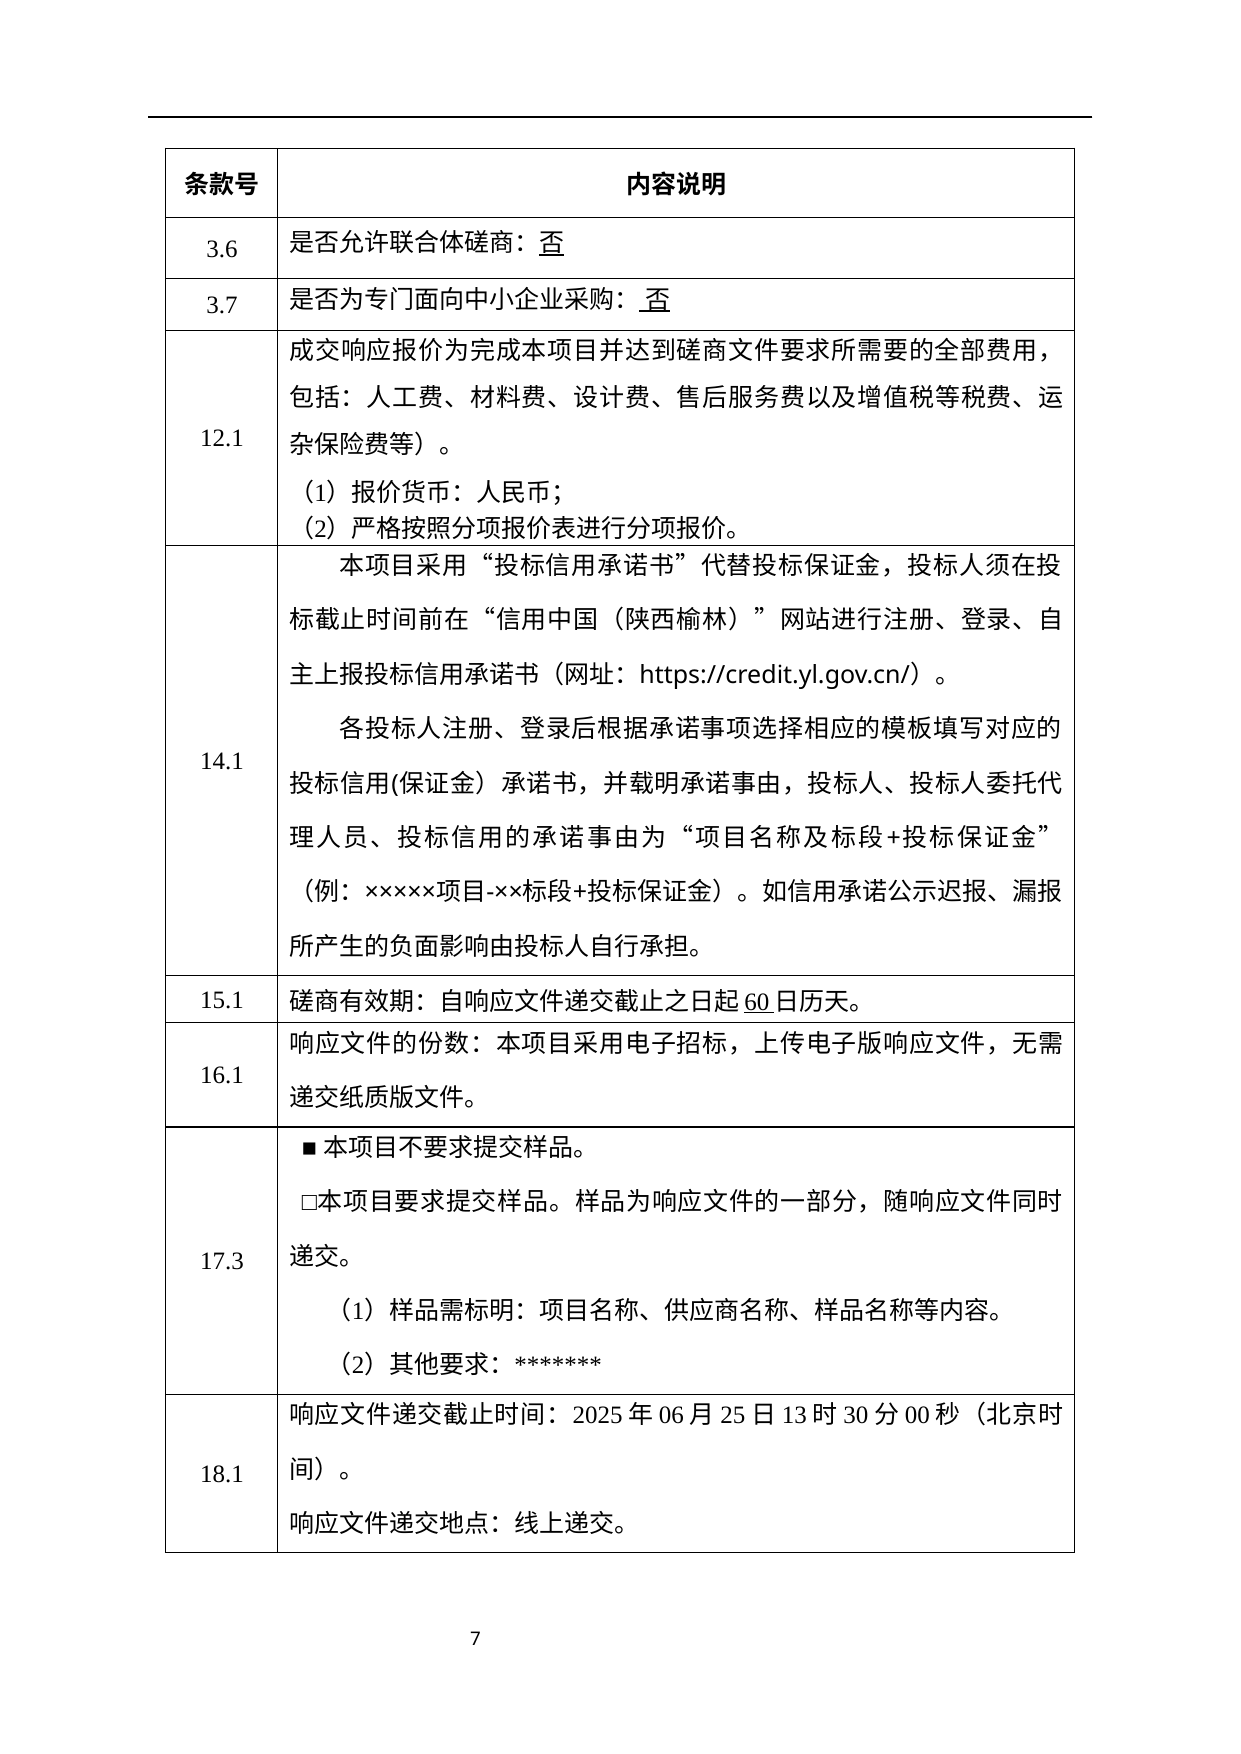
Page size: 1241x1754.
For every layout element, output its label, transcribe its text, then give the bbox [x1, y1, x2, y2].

table_cell 是否为专门面向中小企业采购： 否 [278, 279, 1074, 330]
table_cell 本项目采用“投标信用承诺书”代替投标保证金，投标人须在投标截止时间前在“信用中国（陕西榆林）”网站进行注册、登录、自主上报投标信用承诺书（网址：https://credit.yl.gov.cn/）。 各投标人注册、登录后根据承诺事项选择相应的模板填写对应的投标信用(保证金）承诺书，并载明承诺事由，投标人、投标人委托代理人员、投标信用的承诺事由为“项目名称及标段+投标保证金”（例：×××××项目-××标段+投标保证金）。如信用承诺公示迟报、漏报所产生的负面影响由投标人自行承担。 [278, 546, 1074, 975]
table_cell 15.1 [166, 976, 277, 1022]
table_cell 磋商有效期：自响应文件递交截止之日起60日历天。 [278, 976, 1074, 1022]
table_cell 响应文件的份数：本项目采用电子招标，上传电子版响应文件，无需递交纸质版文件。 [278, 1023, 1074, 1126]
table_cell 14.1 [166, 546, 277, 975]
table_header 内容说明 [278, 149, 1074, 217]
table_cell 18.1 [166, 1395, 277, 1552]
table_cell ■ 本项目不要求提交样品。 □本项目要求提交样品。样品为响应文件的一部分，随响应文件同时递交。 （1）样品需标明：项目名称、供应商名称、样品名称等内容。 （2）其他要求：******* [278, 1128, 1074, 1394]
table_cell 3.7 [166, 279, 277, 330]
table_cell 是否允许联合体磋商：否 [278, 218, 1074, 278]
table_cell 16.1 [166, 1023, 277, 1126]
table_cell 响应文件递交截止时间：2025年06月25日13时30分00秒（北京时间）。 响应文件递交地点：线上递交。 [278, 1395, 1074, 1552]
table_cell 12.1 [166, 331, 277, 544]
table_cell 17.3 [166, 1128, 277, 1394]
table_header 条款号 [166, 149, 277, 217]
table_cell 成交响应报价为完成本项目并达到磋商文件要求所需要的全部费用，包括：人工费、材料费、设计费、售后服务费以及增值税等税费、运杂保险费等）。 （1）报价货币：人民币； （2）严格按照分项报价表进行分项报价。 [278, 331, 1074, 544]
table_cell 3.6 [166, 218, 277, 278]
